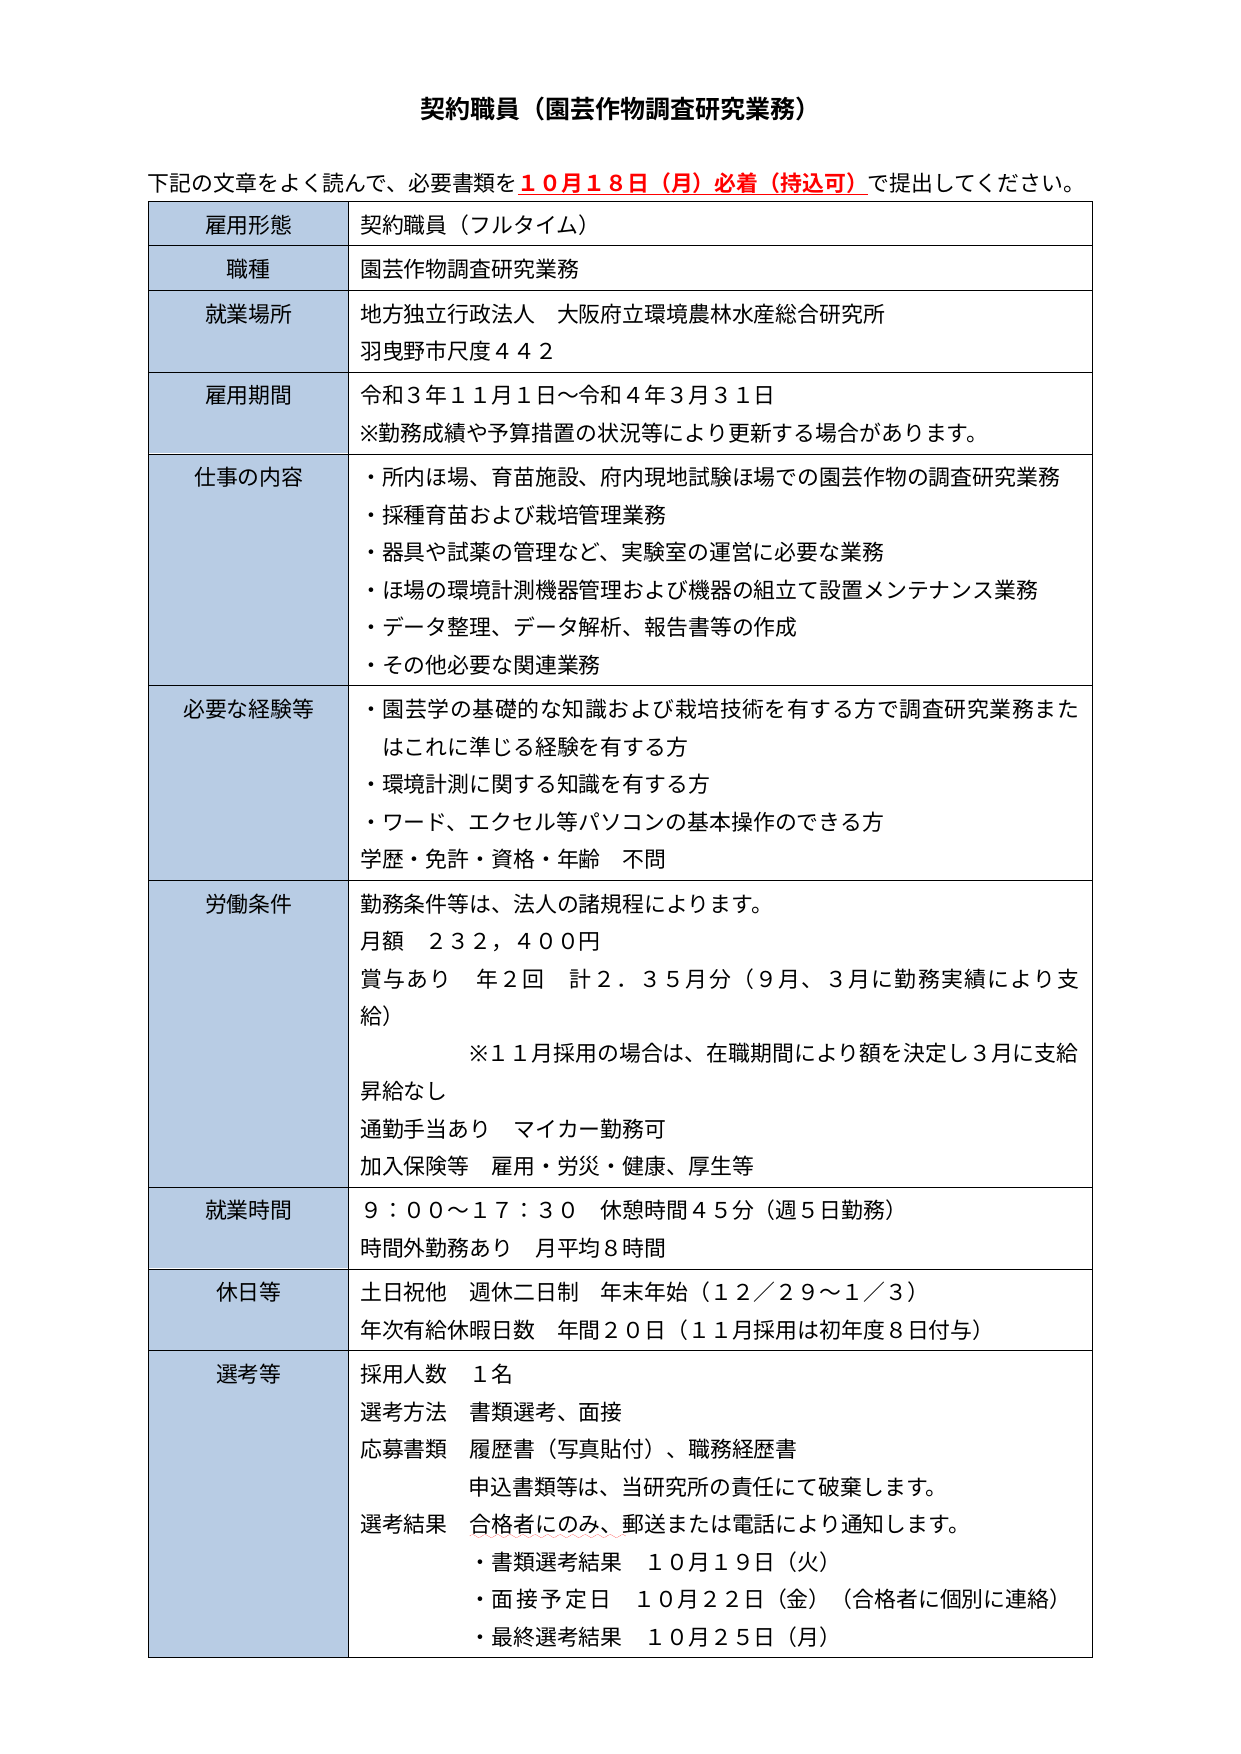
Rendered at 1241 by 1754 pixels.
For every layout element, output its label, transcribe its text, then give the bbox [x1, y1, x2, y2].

table_cell ・園芸学の基礎的な知識および栽培技術を有する方で調査研究業務またはこれに準じる経験を有する方 ・環境計測に関する知識を有する方 ・ワード、エクセル等パソコンの基本操作のできる方 学歴・免許・資格・年齢 不問 [349, 686, 1092, 880]
table_cell 勤務条件等は、法人の諸規程によります。 月額 ２３２，４００円 賞与あり 年２回 計２．３５月分（９月、３月に勤務実績により支給） ※１１月採用の場合は、在職期間により額を決定し３月に支給 昇給なし 通勤手当あり マイカー勤務可 加入保険等 雇用・労災・健康、厚生等 [349, 881, 1092, 1187]
table_header 雇用形態 [149, 202, 348, 245]
table_cell 休日等 [149, 1270, 348, 1350]
table_cell ・所内ほ場、育苗施設、府内現地試験ほ場での園芸作物の調査研究業務 ・採種育苗および栽培管理業務 ・器具や試薬の管理など、実験室の運営に必要な業務 ・ほ場の環境計測機器管理および機器の組立て設置メンテナンス業務 ・データ整理、データ解析、報告書等の作成 ・その他必要な関連業務 [349, 455, 1092, 685]
table_cell 園芸作物調査研究業務 [349, 246, 1092, 290]
table_cell 採用人数 １名 選考方法 書類選考、面接 応募書類 履歴書（写真貼付）、職務経歴書 申込書類等は、当研究所の責任にて破棄します。 選考結果 合格者にのみ、郵送または電話により通知します。 ・書類選考結果 １０月１９日（火） ・面接予定日 １０月２２日（金）（合格者に個別に連絡） ・最終選考結果 １０月２５日（月） [349, 1351, 1092, 1657]
text 下記の文章をよく読んで、必要書類を１０月１８日（月）必着（持込可）で提出してください。 [148, 163, 1092, 201]
table_cell ９：００～１７：３０ 休憩時間４５分（週５日勤務） 時間外勤務あり 月平均８時間 [349, 1188, 1092, 1268]
table_cell 就業時間 [149, 1188, 348, 1268]
table_header 契約職員（フルタイム） [349, 202, 1092, 245]
table_cell 土日祝他 週休二日制 年末年始（１２／２９～１／３） 年次有給休暇日数 年間２０日（１１月採用は初年度８日付与） [349, 1270, 1092, 1350]
text 契約職員（園芸作物調査研究業務） [148, 88, 1092, 126]
table_cell 地方独立行政法人 大阪府立環境農林水産総合研究所 羽曳野市尺度４４２ [349, 291, 1092, 372]
table_cell 令和３年１１月１日～令和４年３月３１日 ※勤務成績や予算措置の状況等により更新する場合があります。 [349, 373, 1092, 453]
table_cell 仕事の内容 [149, 455, 348, 685]
table_cell 労働条件 [149, 881, 348, 1187]
table_cell 選考等 [149, 1351, 348, 1657]
table_cell 雇用期間 [149, 373, 348, 453]
table_cell 職種 [149, 246, 348, 290]
table_cell 就業場所 [149, 291, 348, 372]
table_cell 必要な経験等 [149, 686, 348, 880]
